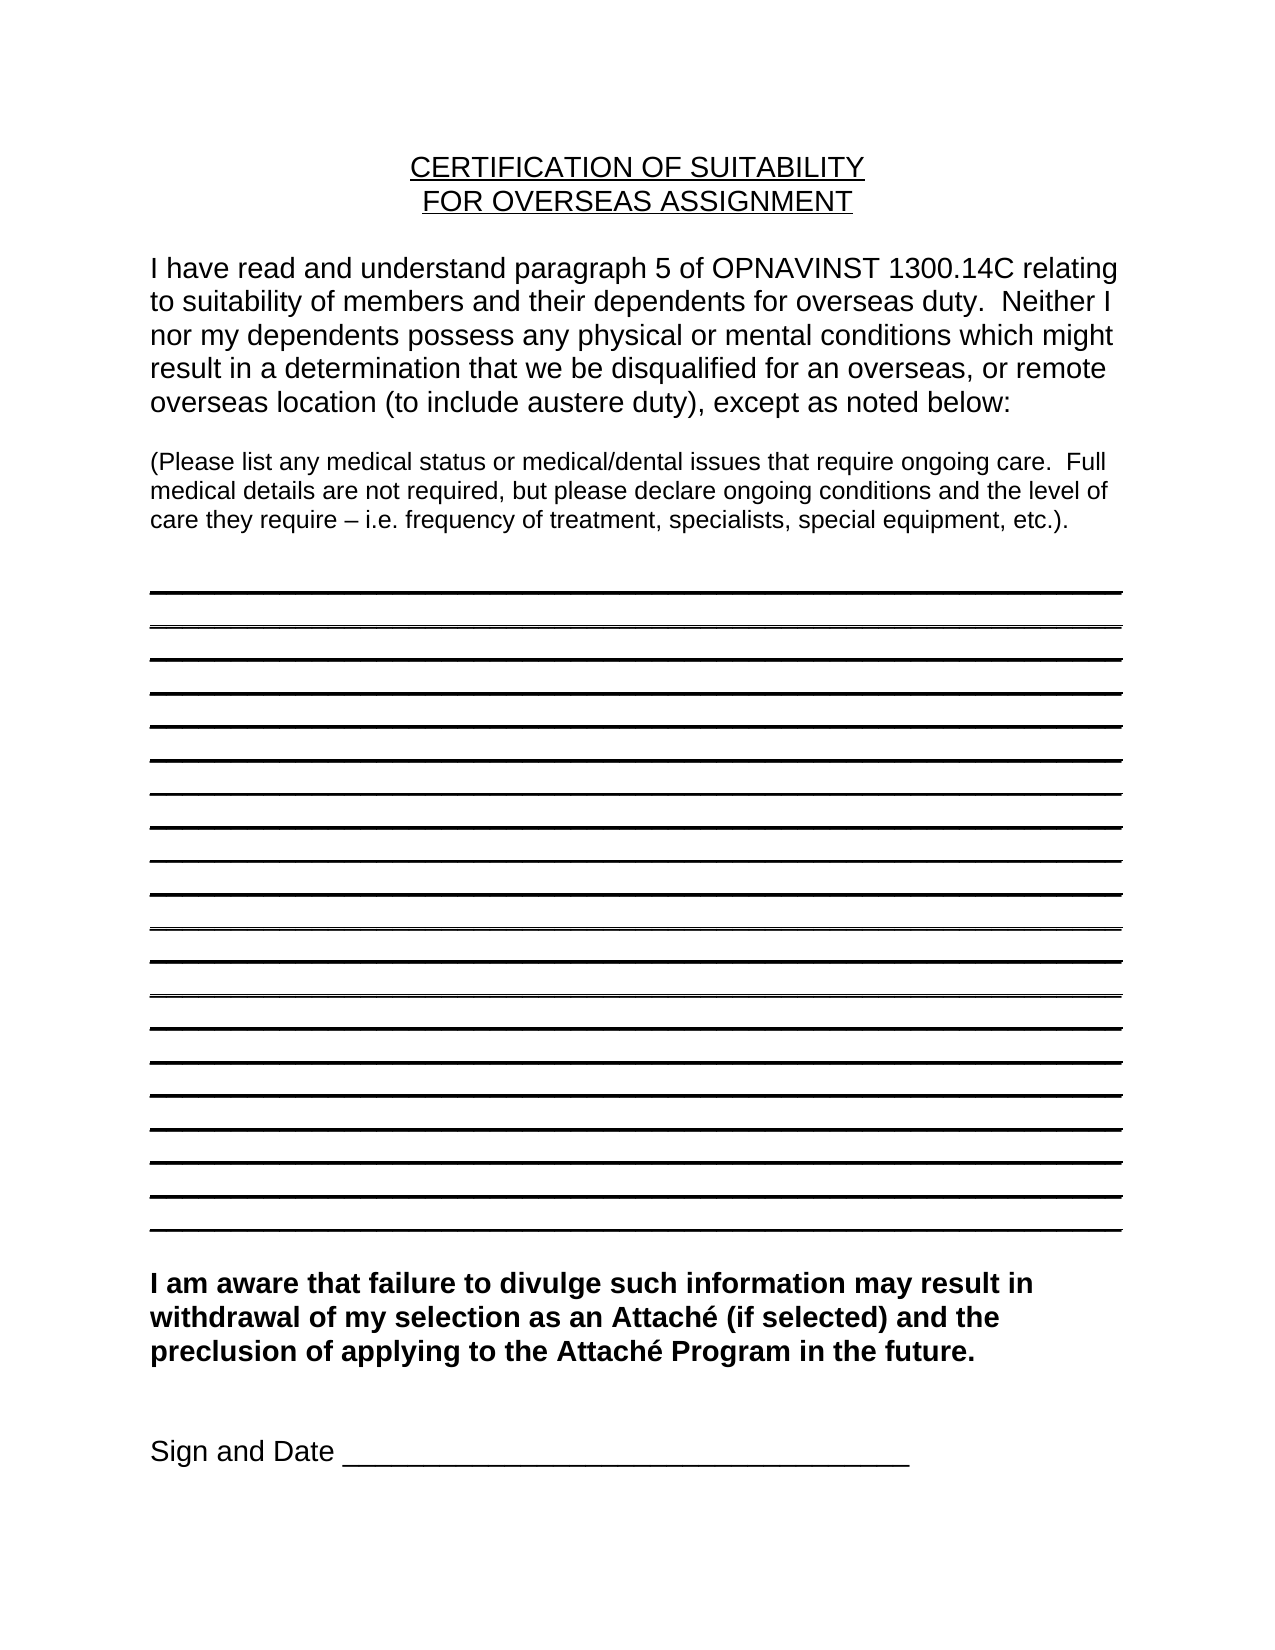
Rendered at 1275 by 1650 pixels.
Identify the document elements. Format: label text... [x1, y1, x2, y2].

text I have read and understand paragraph 5 of OPNAVINST 1300.14C relating to suitability of members and their dependents for overseas duty. Neither I nor my dependents possess any physical or mental conditions which might result in a determination that we be disqualified for an overseas, or remote overseas location (to include austere duty), except as noted below: [150, 251, 1125, 418]
text ________________________________________________________________________________________________________________________________________________________________________________________________________________________________________________________________________________________________________________________________________________________________________________________________________________________________________________________________________________________________________________________________________________________________________________________________________________________________________________________________________________________________________________________________________________________________________________________________________________________________________________________________________________________________________________________________________________________________________________________________________________________________________________________________________________________________________________________________________________________________________________________________________________________________________________ [150, 562, 1125, 1233]
text FOR OVERSEAS ASSIGNMENT [150, 183, 1125, 217]
text (Please list any medical status or medical/dental issues that require ongoing care. Full medical details are not required, but please declare ongoing conditions and the level of care they require – i.e. frequency of treatment, specialists, special equipment, etc.). [150, 447, 1125, 533]
title CERTIFICATION OF SUITABILITY [150, 150, 1125, 183]
text I am aware that failure to divulge such information may result in withdrawal of my selection as an Attaché (if selected) and the preclusion of applying to the Attaché Program in the future. [150, 1266, 1125, 1367]
text Sign and Date ___________________________________ [150, 1434, 1125, 1468]
